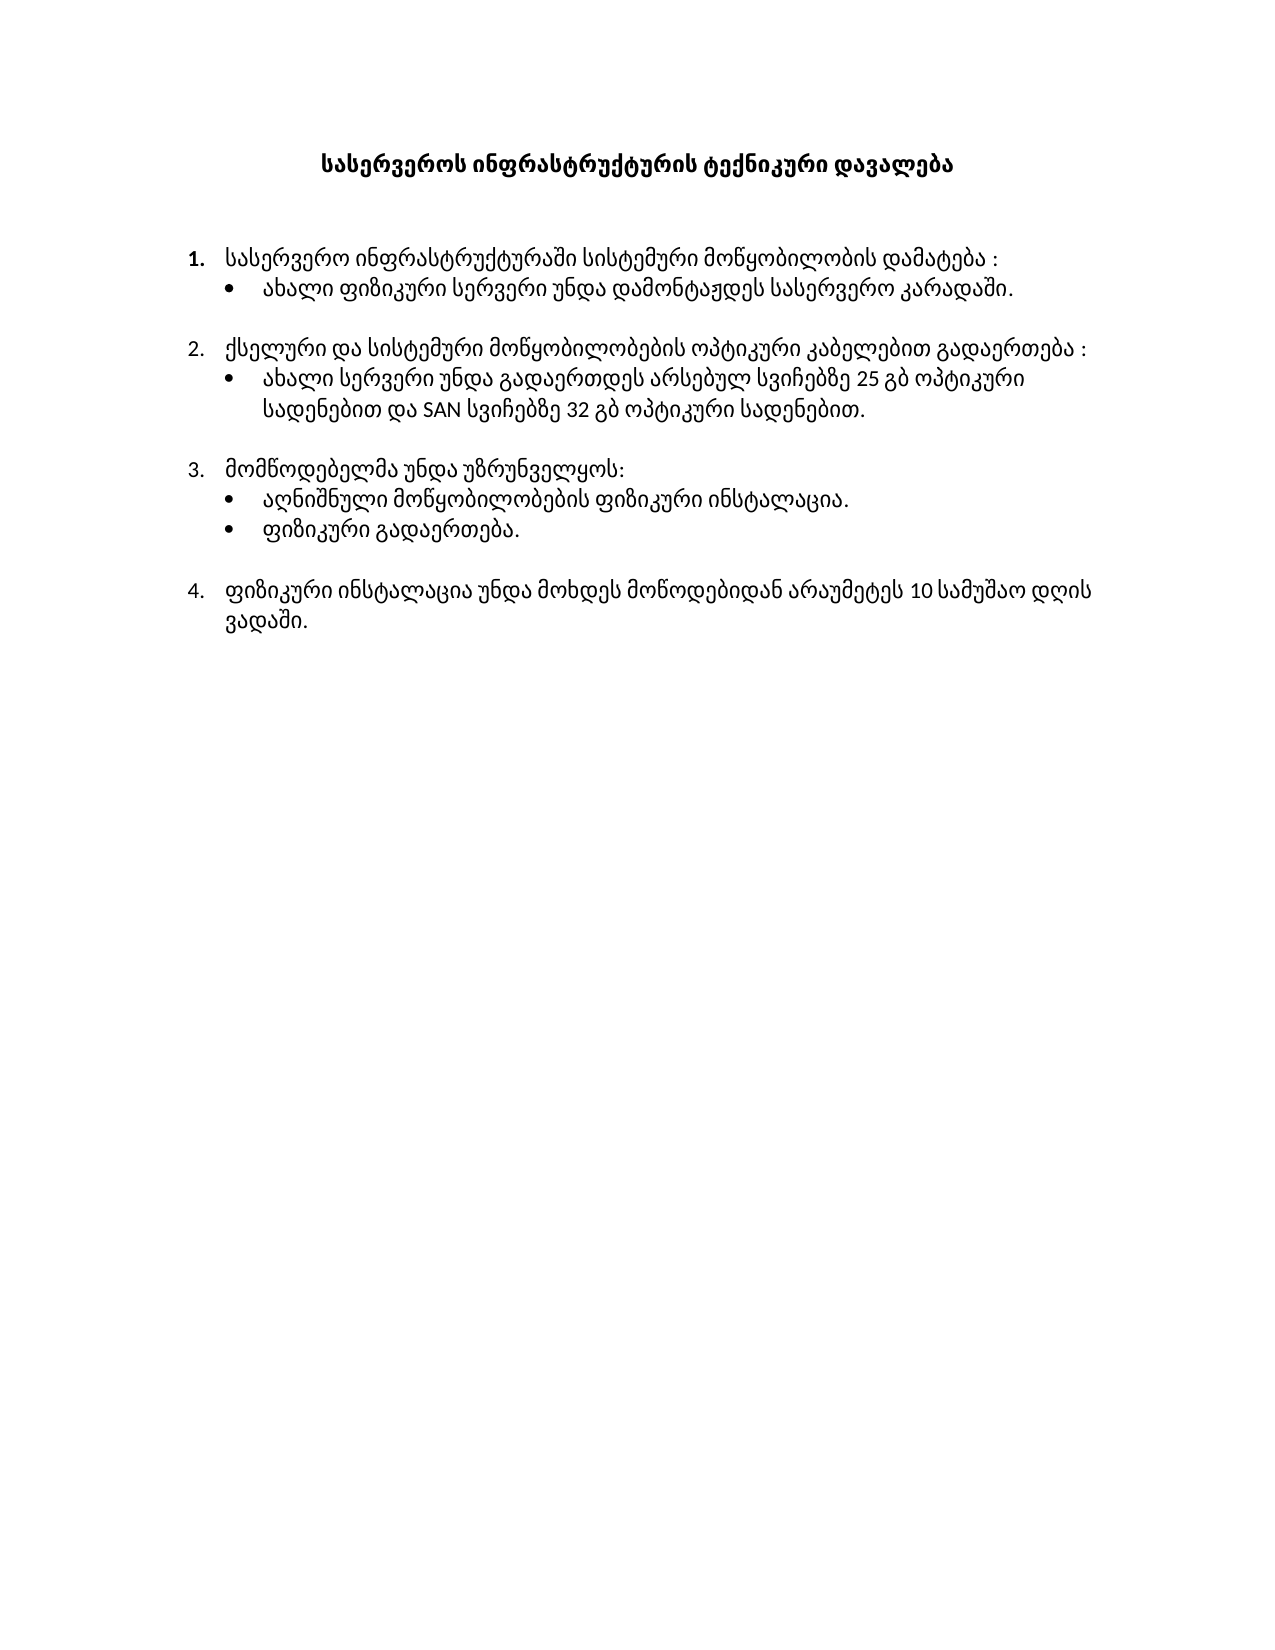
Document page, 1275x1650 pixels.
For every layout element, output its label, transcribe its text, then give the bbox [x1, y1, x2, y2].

list ფიზიკური ინსტალაცია უნდა მოხდეს მოწოდებიდან არაუმეტეს 10 სამუშაო დღის ვადაში. [187, 576, 1125, 634]
list ახალი ფიზიკური სერვერი უნდა დამონტაჟდეს სასერვერო კარადაში. [225, 274, 1125, 302]
list აღნიშნული მოწყობილობების ფიზიკური ინსტალაცია. [225, 485, 1125, 513]
list ფიზიკური გადაერთება. [225, 516, 1125, 544]
text სასერვეროს ინფრასტრუქტურის ტექნიკური დავალება [150, 150, 1125, 178]
list სასერვერო ინფრასტრუქტურაში სისტემური მოწყობილობის დამატება : [187, 244, 1125, 272]
list მომწოდებელმა უნდა უზრუნველყოს: [187, 455, 1125, 483]
list ქსელური და სისტემური მოწყობილობების ოპტიკური კაბელებით გადაერთება : [187, 334, 1125, 362]
list ახალი სერვერი უნდა გადაერთდეს არსებულ სვიჩებზე 25 გბ ოპტიკური სადენებით და SAN სვიჩებზე 32 გბ ოპტიკური სადენებით. [225, 364, 1125, 423]
